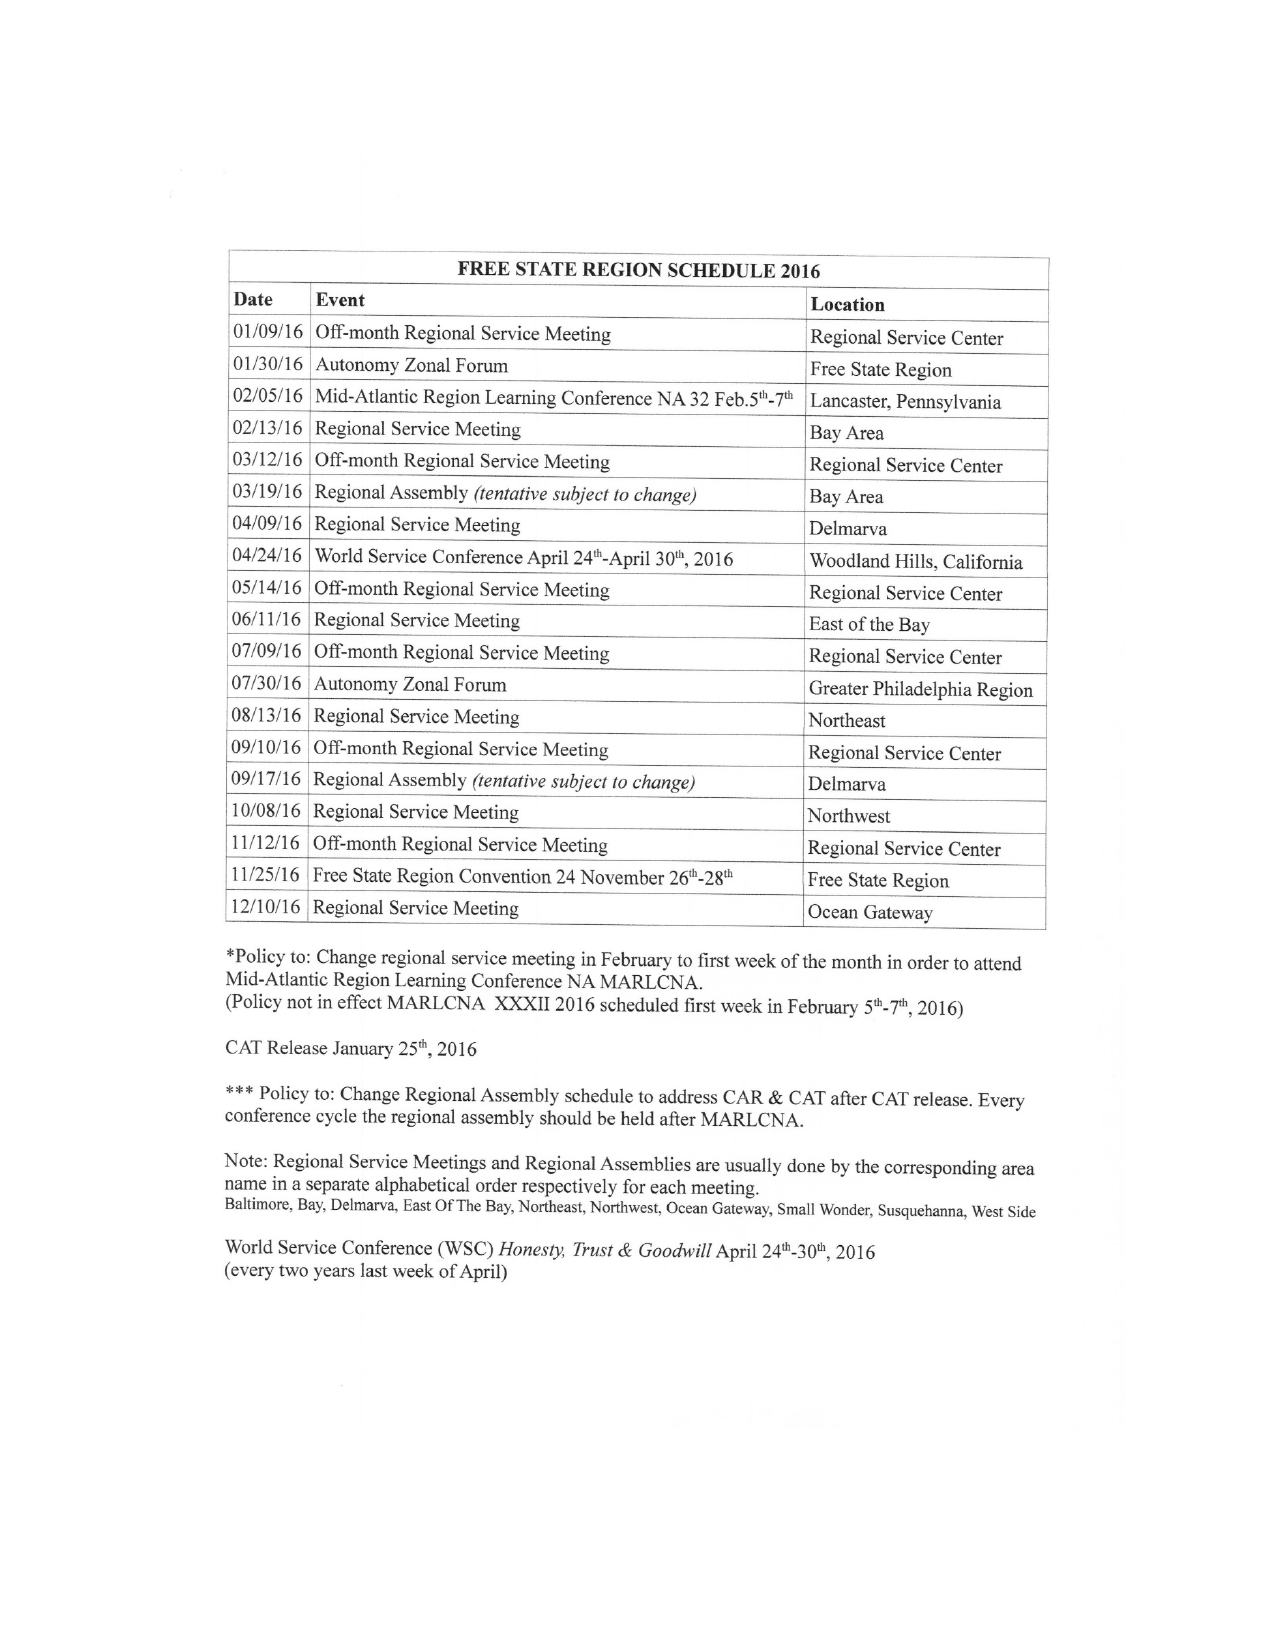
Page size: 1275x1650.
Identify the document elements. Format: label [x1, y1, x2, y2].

picture [150, 150, 1125, 1501]
